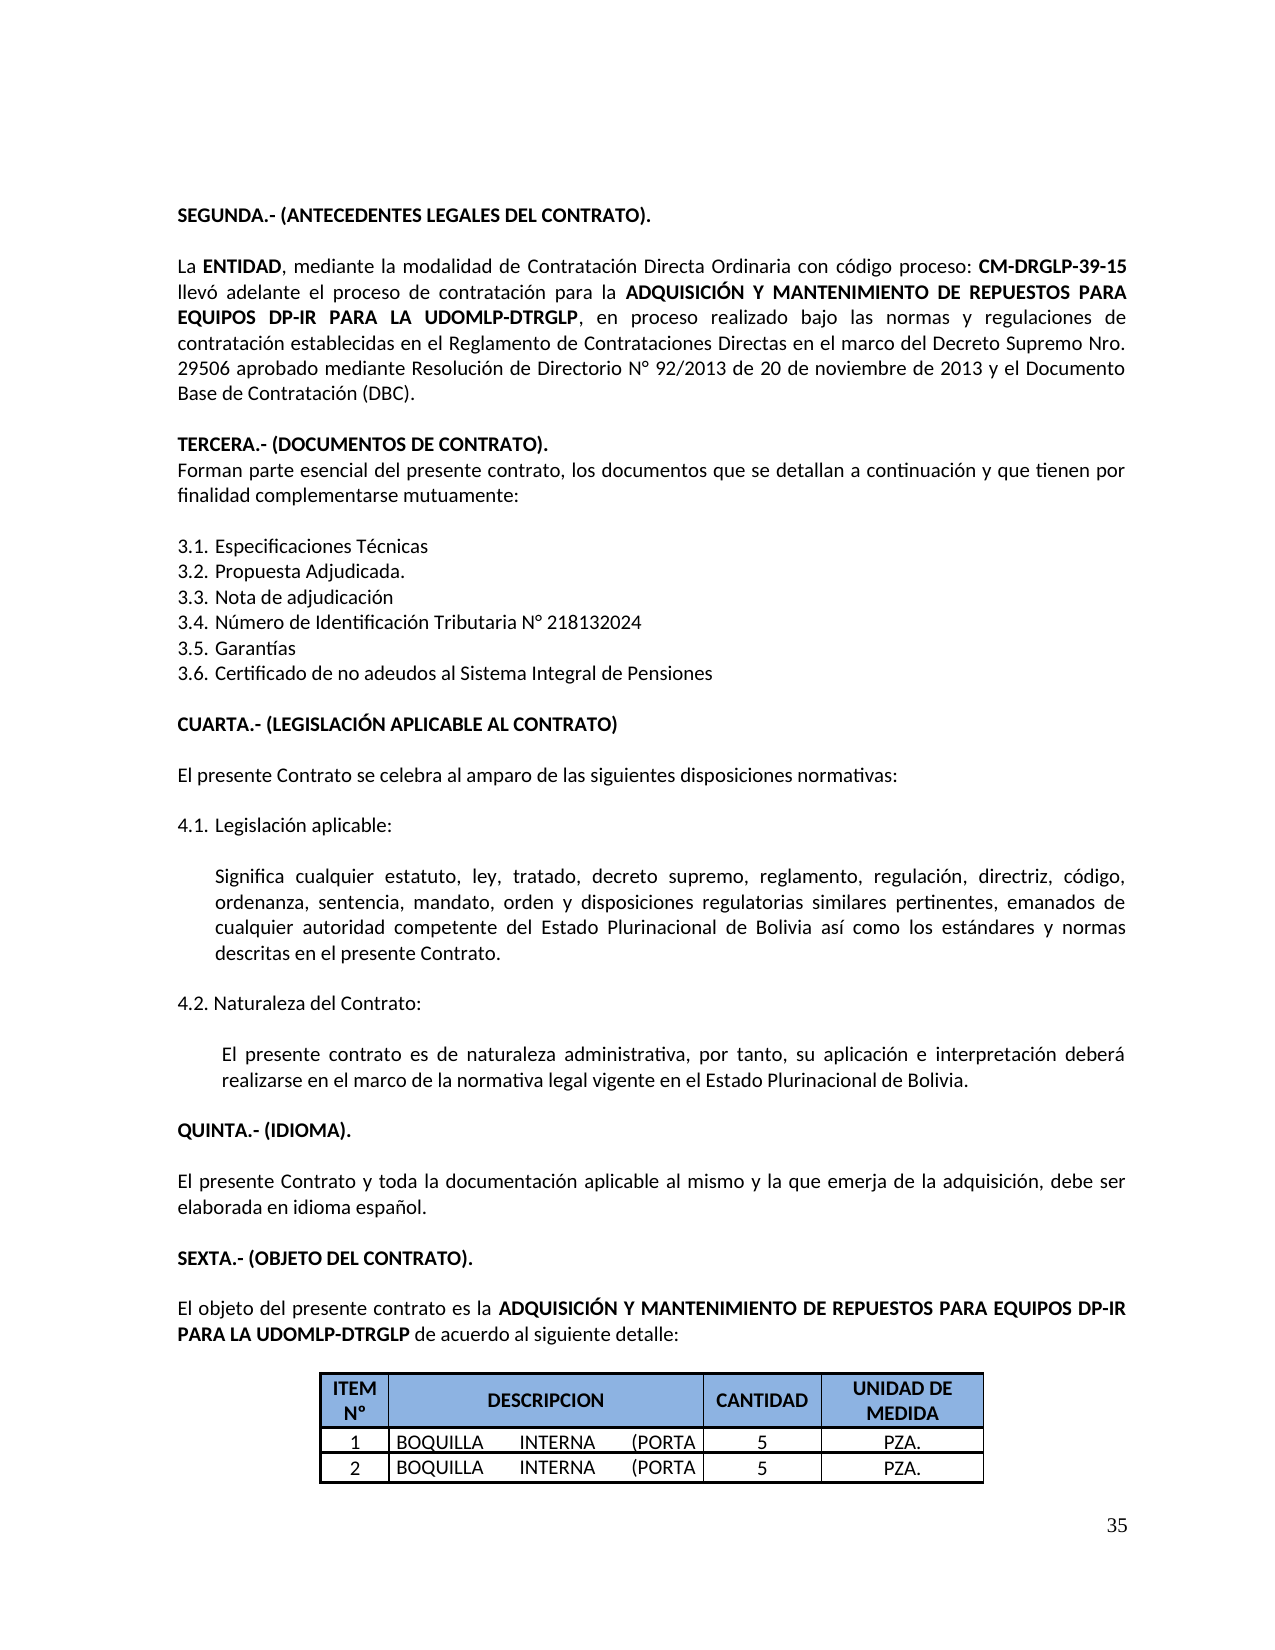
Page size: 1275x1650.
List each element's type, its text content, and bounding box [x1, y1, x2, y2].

table_cell PZA. [822, 1429, 983, 1451]
table_cell 1 [322, 1429, 388, 1451]
list Garantías [177, 635, 1127, 660]
text Significa cualquier estatuto, ley, tratado, decreto supremo, reglamento, regulación, directriz, código, ordenanza, sentencia, mandato, orden y disposiciones regulatorias similares pertinentes, emanados de cualquier autoridad competente del Estado Plurinacional de Bolivia así como los estándares y normas descritas en el presente Contrato. [215, 863, 1127, 965]
list Especificaciones Técnicas [177, 533, 1127, 558]
text El presente contrato es de naturaleza administrativa, por tanto, su aplicación e interpretación deberá realizarse en el marco de la normativa legal vigente en el Estado Plurinacional de Bolivia. [222, 1041, 1127, 1092]
text El presente Contrato se celebra al amparo de las siguientes disposiciones normativas: [177, 762, 1127, 787]
text El presente Contrato y toda la documentación aplicable al mismo y la que emerja de la adquisición, debe ser elaborada en idioma español. [177, 1168, 1127, 1219]
list Número de Identificación Tributaria N° 218132024 [177, 609, 1127, 635]
table_cell 5 [704, 1454, 821, 1481]
table_cell 5 [704, 1429, 821, 1451]
table_cell BOQUILLA INTERNA (PORTA FILTRO) [390, 1429, 703, 1451]
table_header DESCRIPCION [389, 1375, 703, 1426]
text 4.2. Naturaleza del Contrato: [177, 991, 1127, 1016]
list Legislación aplicable: [177, 813, 1127, 838]
text SEXTA.- (OBJETO DEL CONTRATO). [177, 1245, 1127, 1270]
list Nota de adjudicación [177, 584, 1127, 609]
list Propuesta Adjudicada. [177, 558, 1127, 584]
text La ENTIDAD, mediante la modalidad de Contratación Directa Ordinaria con código proceso: CM-DRGLP-39-15 llevó adelante el proceso de contratación para la ADQUISICIÓN Y MANTENIMIENTO DE REPUESTOS PARA EQUIPOS DP-IR PARA LA UDOMLP-DTRGLP, en proceso realizado bajo las normas y regulaciones de contratación establecidas en el Reglamento de Contrataciones Directas en el marco del Decreto Supremo Nro. 29506 aprobado mediante Resolución de Directorio N° 92/2013 de 20 de noviembre de 2013 y el Documento Base de Contratación (DBC). [177, 253, 1127, 406]
text CUARTA.- (LEGISLACIÓN APLICABLE AL CONTRATO) [177, 711, 1127, 736]
list Certificado de no adeudos al Sistema Integral de Pensiones [177, 660, 1127, 686]
table_header UNIDAD DE MEDIDA [822, 1375, 983, 1426]
table_cell 2 [322, 1454, 388, 1481]
text El objeto del presente contrato es la ADQUISICIÓN Y MANTENIMIENTO DE REPUESTOS PARA EQUIPOS DP-IR PARA LA UDOMLP-DTRGLP de acuerdo al siguiente detalle: [177, 1296, 1127, 1346]
table_header ITEM Nº [322, 1375, 388, 1426]
text QUINTA.- (IDIOMA). [177, 1118, 1127, 1143]
table_cell BOQUILLA INTERNA (PORTA FILTRO) [390, 1454, 703, 1481]
table_cell PZA. [822, 1454, 983, 1481]
table_header CANTIDAD [704, 1375, 821, 1426]
text TERCERA.- (DOCUMENTOS DE CONTRATO). [177, 431, 1127, 457]
text SEGUNDA.- (ANTECEDENTES LEGALES DEL CONTRATO). [177, 203, 1127, 228]
text Forman parte esencial del presente contrato, los documentos que se detallan a continuación y que tienen por finalidad complementarse mutuamente: [177, 457, 1127, 508]
